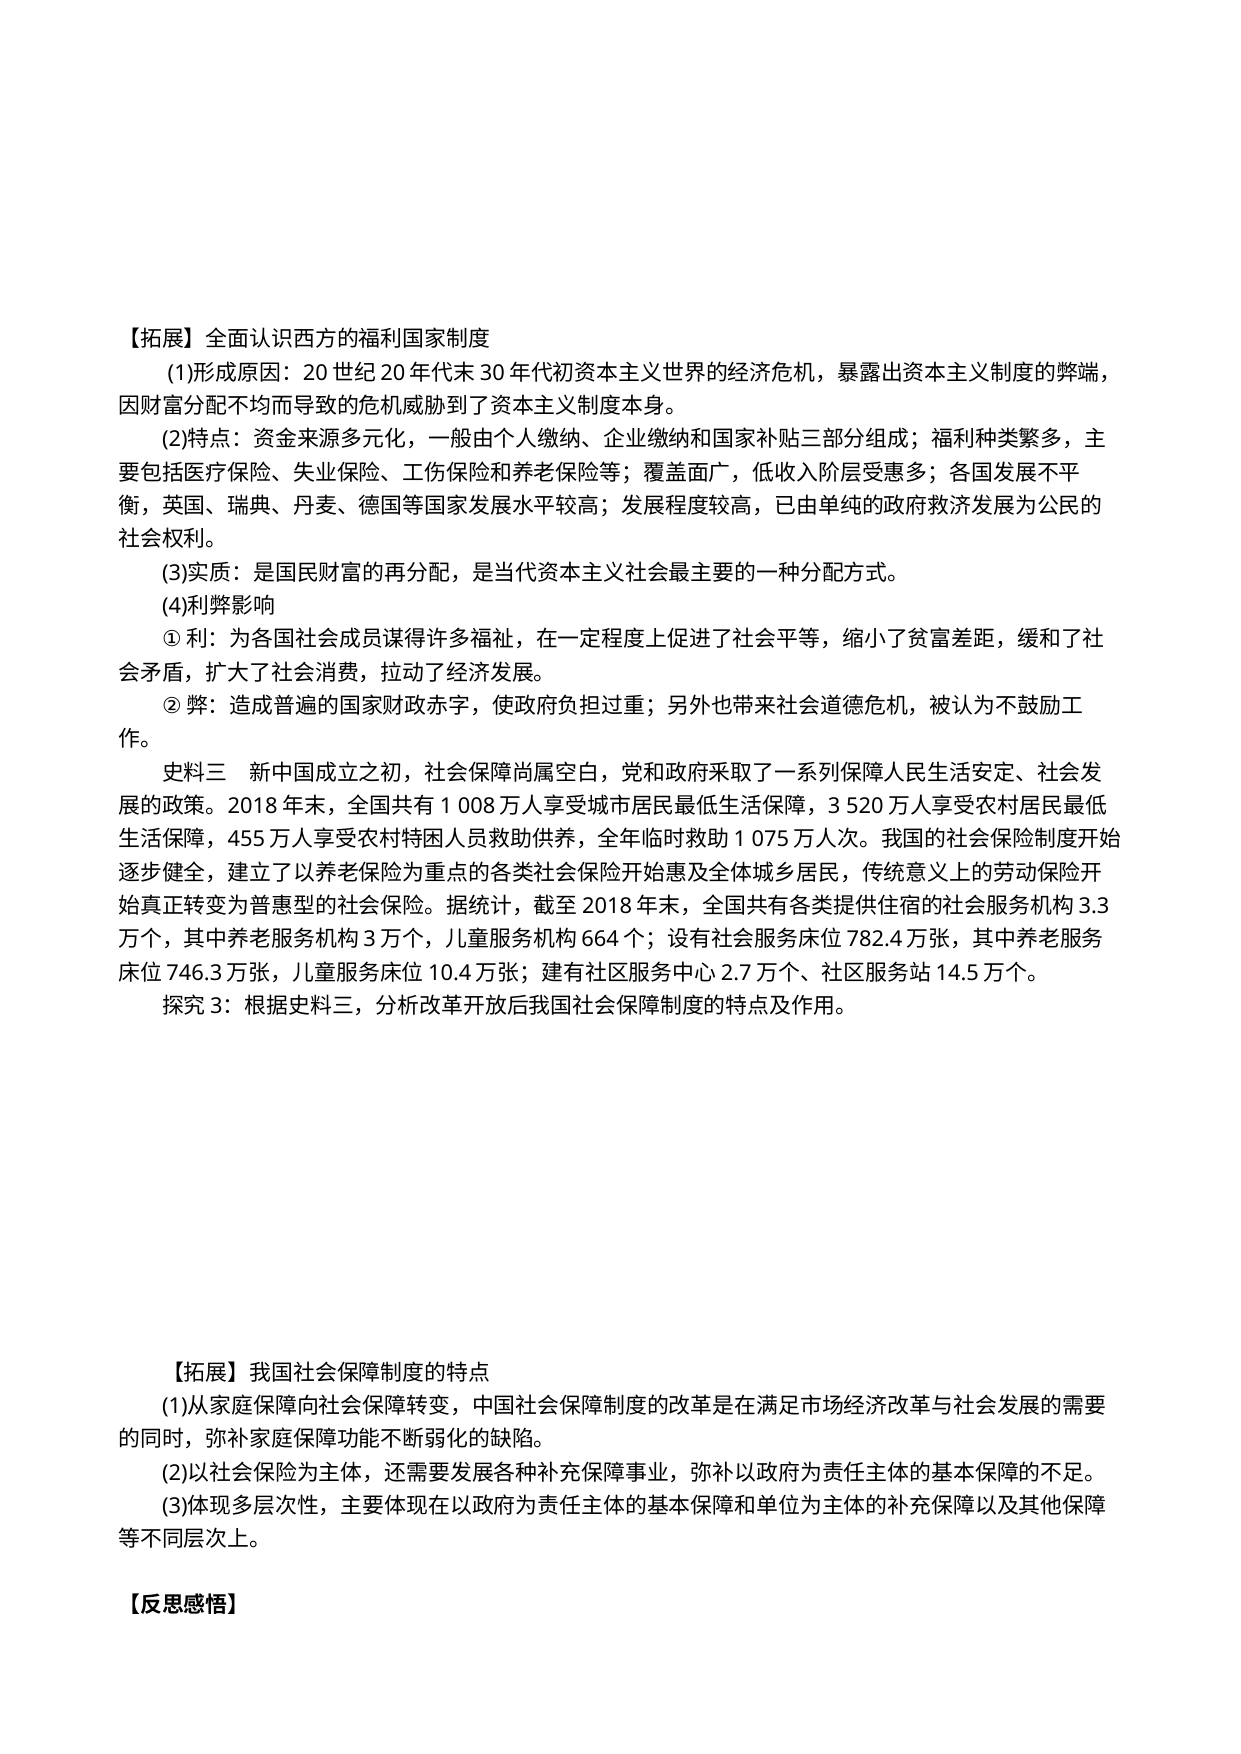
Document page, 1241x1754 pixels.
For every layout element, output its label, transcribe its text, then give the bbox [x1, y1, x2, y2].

text 史料三 新中国成立之初，社会保障尚属空白，党和政府釆取了一系列保障人民生活安定、社会发展的政策。2018年末，全国共有1 008万人享受城市居民最低生活保障，3 520万人享受农村居民最低生活保障，455万人享受农村特困人员救助供养，全年临时救助1 075万人次。我国的社会保险制度开始逐步健全，建立了以养老保险为重点的各类社会保险开始惠及全体城乡居民，传统意义上的劳动保险开始真正转变为普惠型的社会保险。据统计，截至2018年末，全国共有各类提供住宿的社会服务机构3.3万个，其中养老服务机构3万个，儿童服务机构664个；设有社会服务床位782.4万张，其中养老服务床位746.3万张，儿童服务床位10.4万张；建有社区服务中心2.7万个、社区服务站14.5万个。 [118, 753, 1122, 987]
text 【拓展】我国社会保障制度的特点 [118, 1353, 1122, 1387]
text (1)形成原因：20世纪20年代末30年代初资本主义世界的经济危机，暴露出资本主义制度的弊端，因财富分配不均而导致的危机威胁到了资本主义制度本身。 [118, 353, 1122, 420]
text (4)利弊影响 [118, 587, 1122, 620]
text (2)特点：资金来源多元化，一般由个人缴纳、企业缴纳和国家补贴三部分组成；福利种类繁多，主要包括医疗保险、失业保险、工伤保险和养老保险等；覆盖面广，低收入阶层受惠多；各国发展不平衡，英国、瑞典、丹麦、德国等国家发展水平较高；发展程度较高，已由单纯的政府救济发展为公民的社会权利。 [118, 420, 1122, 553]
text (2)以社会保险为主体，还需要发展各种补充保障事业，弥补以政府为责任主体的基本保障的不足。 [118, 1453, 1122, 1487]
text ①利：为各国社会成员谋得许多福祉，在一定程度上促进了社会平等，缩小了贫富差距，缓和了社会矛盾，扩大了社会消费，拉动了经济发展。 [118, 620, 1122, 687]
text 【拓展】全面认识西方的福利国家制度 [118, 320, 1122, 353]
text (1)从家庭保障向社会保障转变，中国社会保障制度的改革是在满足市场经济改革与社会发展的需要的同时，弥补家庭保障功能不断弱化的缺陷。 [118, 1387, 1122, 1453]
text 探究3：根据史料三，分析改革开放后我国社会保障制度的特点及作用。 [118, 987, 1122, 1020]
text ②弊：造成普遍的国家财政赤字，使政府负担过重；另外也带来社会道德危机，被认为不鼓励工作。 [118, 687, 1122, 753]
text (3)实质：是国民财富的再分配，是当代资本主义社会最主要的一种分配方式。 [118, 553, 1122, 587]
text (3)体现多层次性，主要体现在以政府为责任主体的基本保障和单位为主体的补充保障以及其他保障等不同层次上。 [118, 1487, 1122, 1553]
text 【反思感悟】 [118, 1586, 1122, 1619]
